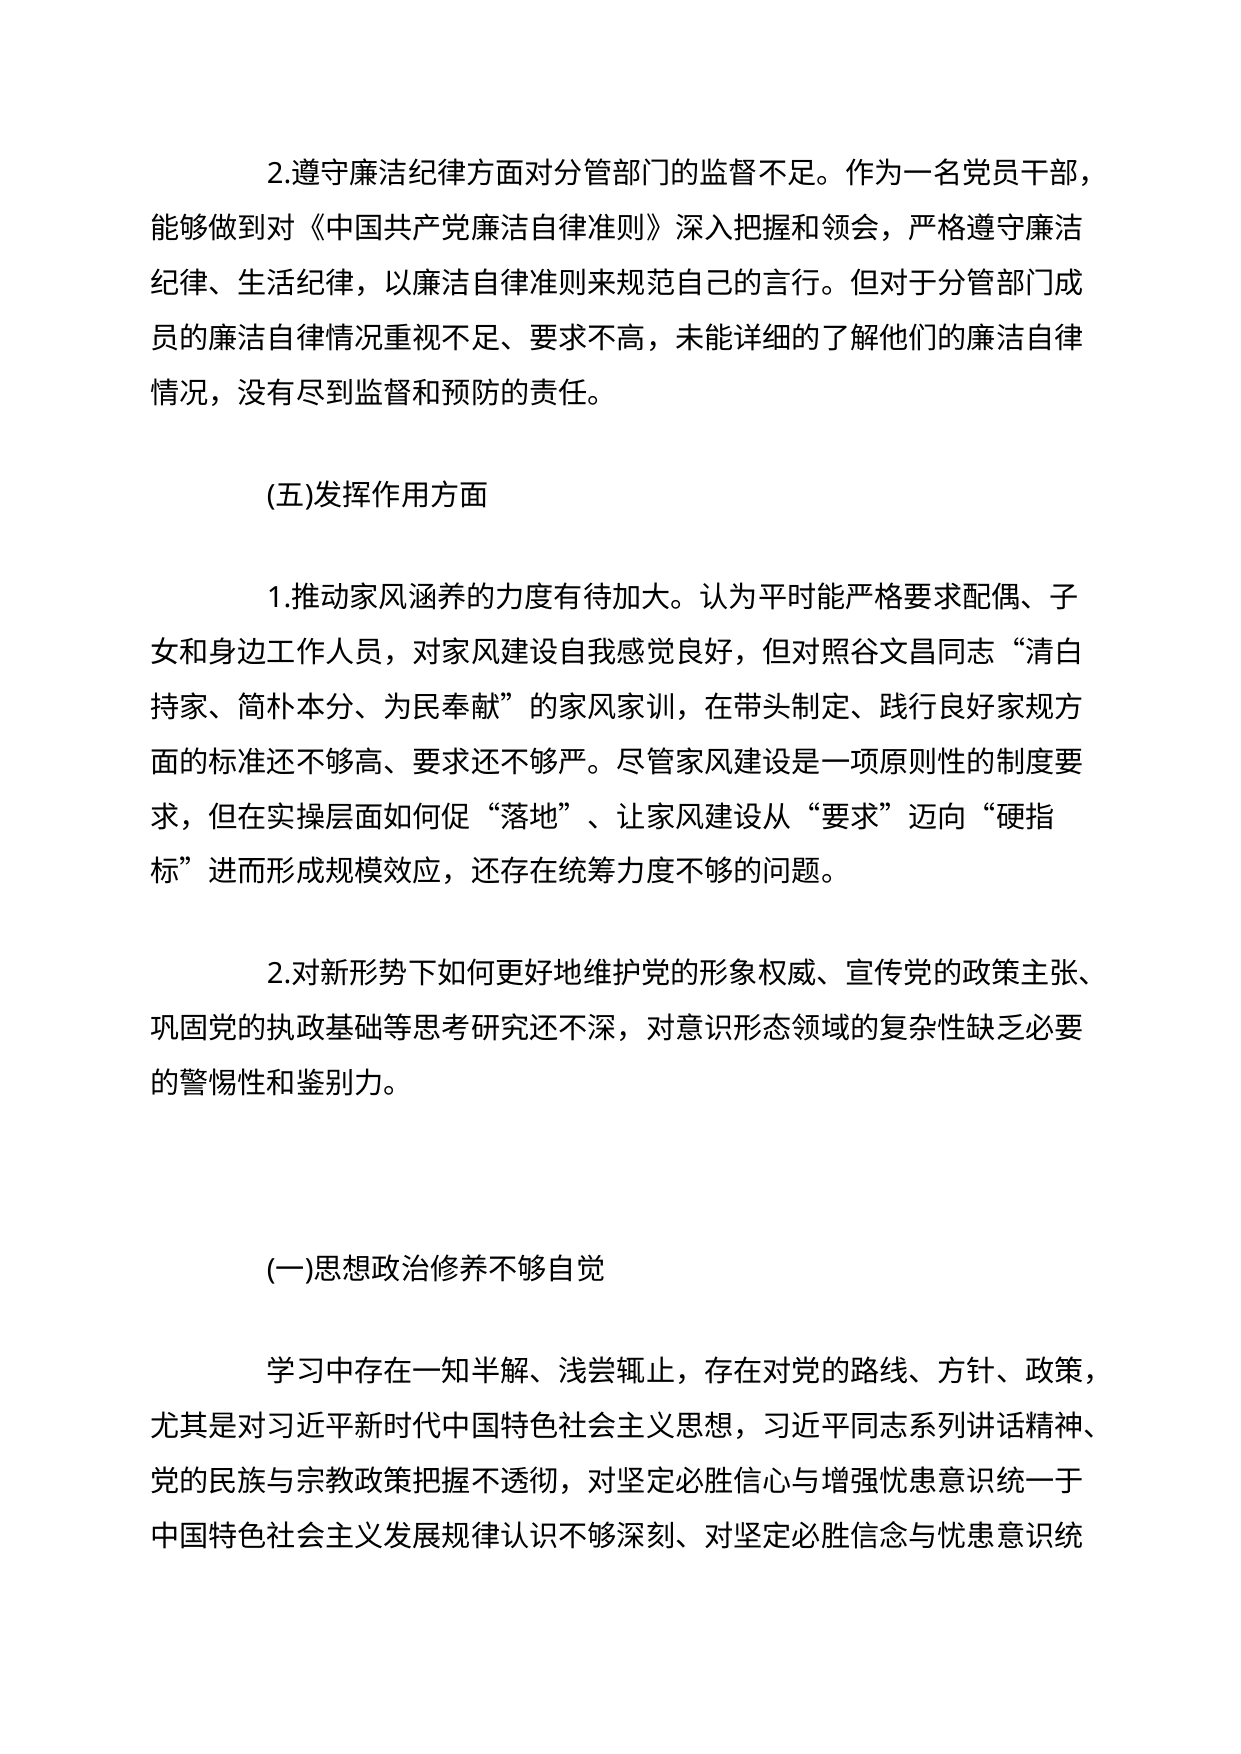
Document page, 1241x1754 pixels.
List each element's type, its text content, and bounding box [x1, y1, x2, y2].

text 2.遵守廉洁纪律方面对分管部门的监督不足。作为一名党员干部，能够做到对《中国共产党廉洁自律准则》深入把握和领会，严格遵守廉洁纪律、生活纪律，以廉洁自律准则来规范自己的言行。但对于分管部门成员的廉洁自律情况重视不足、要求不高，未能详细的了解他们的廉洁自律情况，没有尽到监督和预防的责任。 [150, 150, 1090, 412]
text (五)发挥作用方面 [150, 471, 1090, 514]
text (一)思想政治修养不够自觉 [150, 1246, 1090, 1288]
text 1.推动家风涵养的力度有待加大。认为平时能严格要求配偶、子女和身边工作人员，对家风建设自我感觉良好，但对照谷文昌同志“清白持家、简朴本分、为民奉献”的家风家训，在带头制定、践行良好家规方面的标准还不够高、要求还不够严。尽管家风建设是一项原则性的制度要求，但在实操层面如何促“落地”、让家风建设从“要求”迈向“硬指标”进而形成规模效应，还存在统筹力度不够的问题。 [150, 573, 1090, 890]
text 2.对新形势下如何更好地维护党的形象权威、宣传党的政策主张、巩固党的执政基础等思考研究还不深，对意识形态领域的复杂性缺乏必要的警惕性和鉴别力。 [150, 950, 1090, 1102]
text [150, 1348, 1090, 1554]
